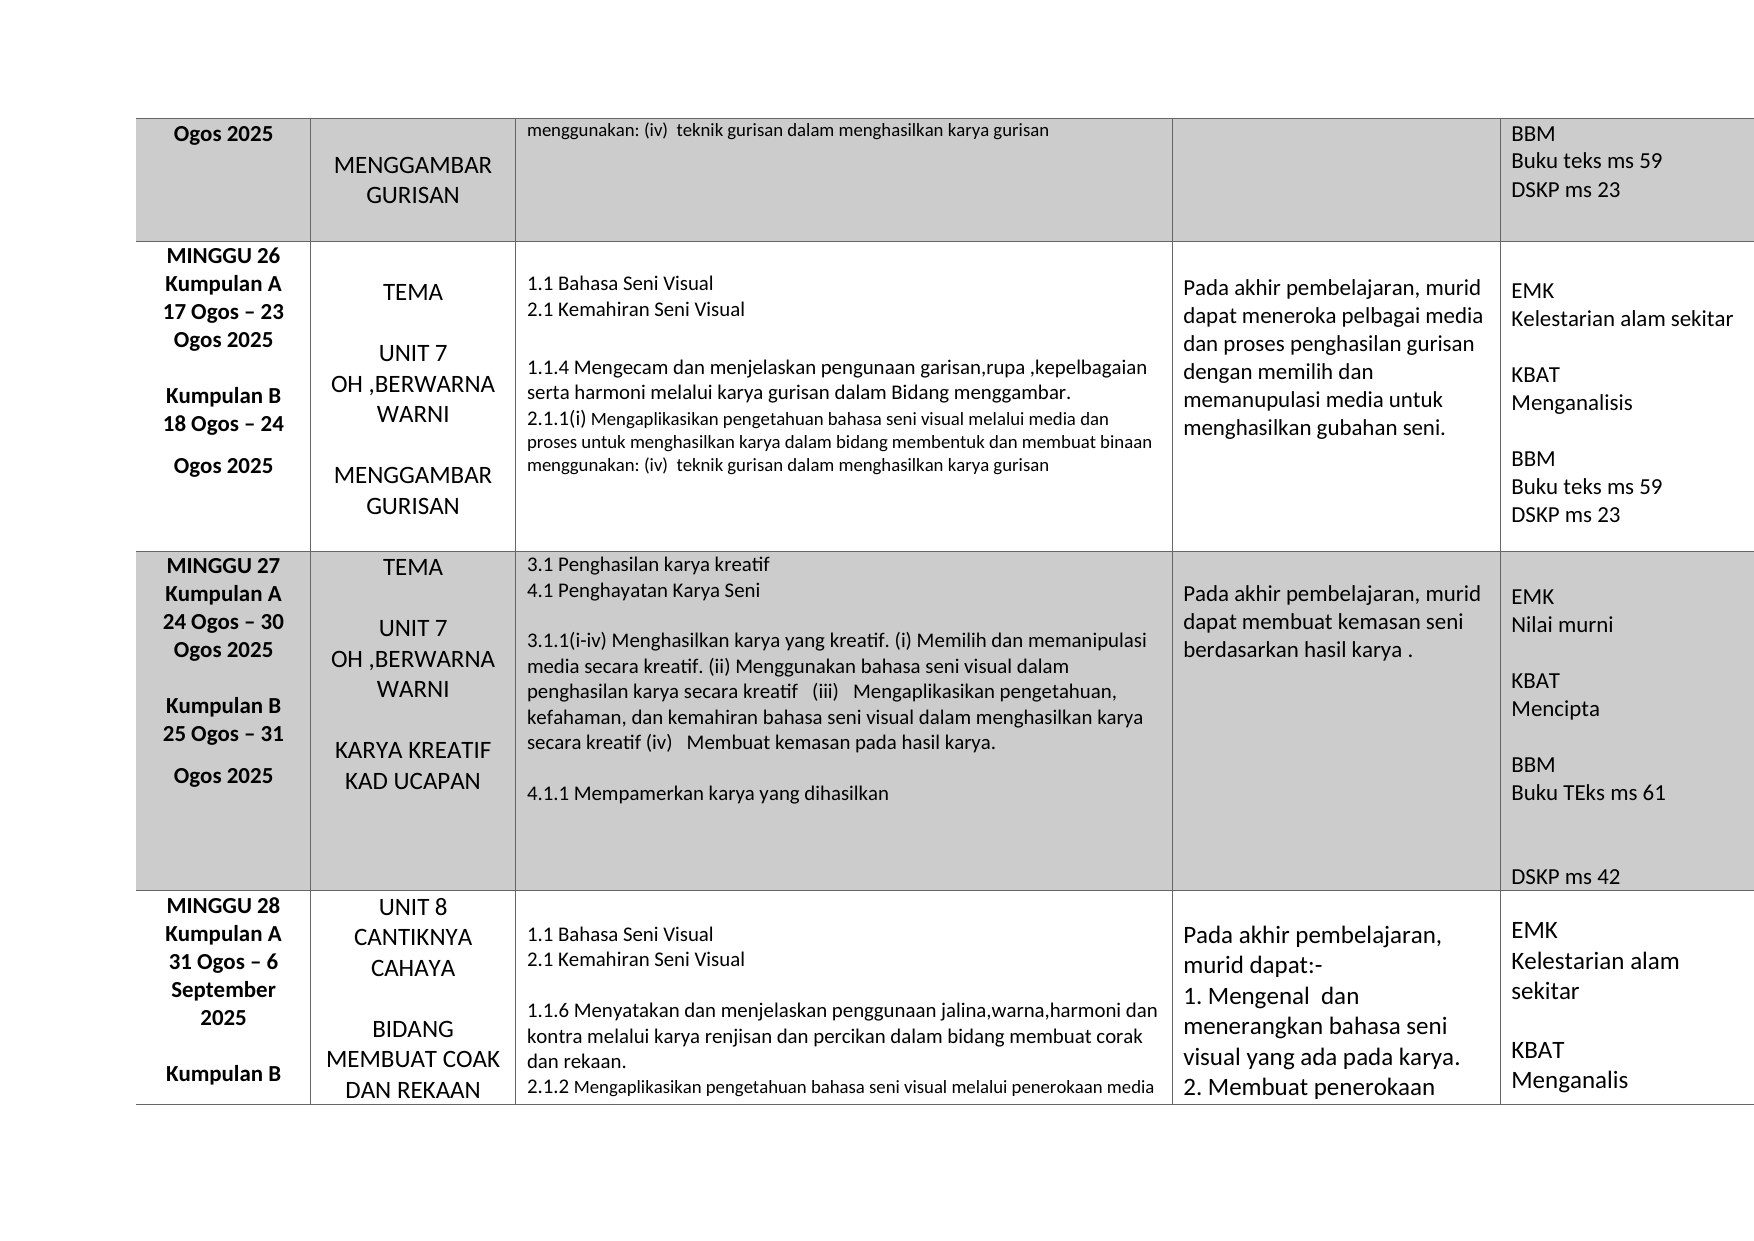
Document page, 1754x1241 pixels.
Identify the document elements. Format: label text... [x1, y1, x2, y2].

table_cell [1173, 891, 1500, 1104]
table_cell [516, 891, 1172, 1104]
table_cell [136, 119, 310, 241]
table_cell 3.1 Penghasilan karya kreatif 4.1 Penghayatan Karya Seni 3.1.1(i-iv) Menghasilkan karya yang kreatif. (i) Memilih dan memanipulasi media secara kreatif. (ii) Menggunakan bahasa seni visual dalam penghasilan karya secara kreatif (iii) Mengaplikasikan pengetahuan, kefahaman, dan kemahiran bahasa seni visual dalam menghasilkan karya secara kreatif (iv) Membuat kemasan pada hasil karya. 4.1.1 Mempamerkan karya yang dihasilkan [516, 552, 1172, 890]
table_cell TEMA UNIT 7 OH ,BERWARNA WARNI KARYA KREATIF KAD UCAPAN [311, 552, 515, 890]
table_cell EMK Kelestarian alam sekitar KBAT Menganalisis BBM Buku teks ms 59 DSKP ms 23 [1501, 242, 1754, 551]
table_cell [1501, 119, 1754, 241]
table_cell EMK Nilai murni KBAT Mencipta BBM Buku TEks ms 61 DSKP ms 42 [1501, 552, 1754, 890]
table_cell MINGGU 26 Kumpulan A 17 Ogos – 23 Ogos 2025 Kumpulan B 18 Ogos – 24 Ogos 2025 [136, 242, 310, 551]
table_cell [136, 891, 310, 1104]
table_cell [516, 119, 1172, 241]
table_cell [1173, 119, 1500, 241]
table_cell Pada akhir pembelajaran, murid dapat membuat kemasan seni berdasarkan hasil karya . [1173, 552, 1500, 890]
table_cell MINGGU 27 Kumpulan A 24 Ogos – 30 Ogos 2025 Kumpulan B 25 Ogos – 31 Ogos 2025 [136, 552, 310, 890]
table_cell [1501, 891, 1754, 1104]
table_cell TEMA UNIT 7 OH ,BERWARNA WARNI MENGGAMBAR GURISAN [311, 242, 515, 551]
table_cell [311, 891, 515, 1104]
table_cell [311, 119, 515, 241]
